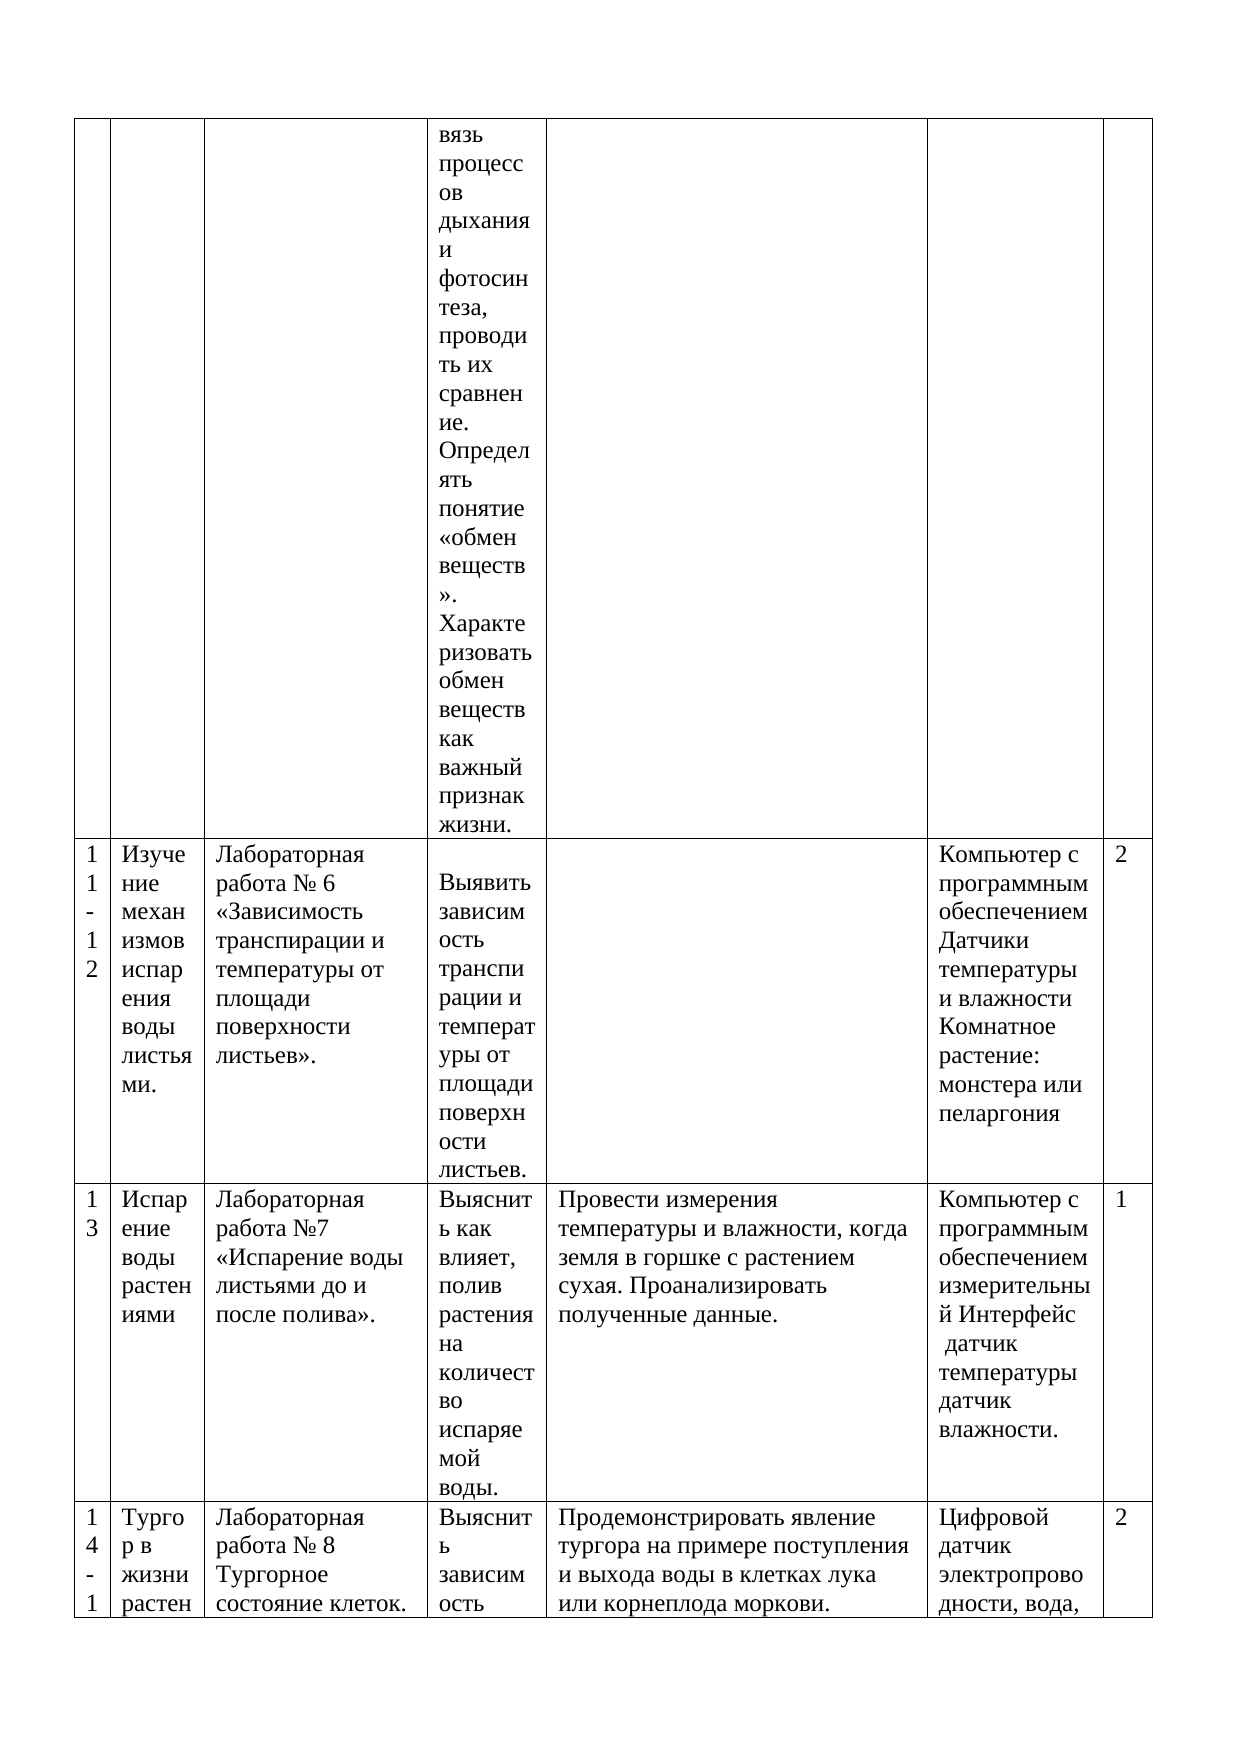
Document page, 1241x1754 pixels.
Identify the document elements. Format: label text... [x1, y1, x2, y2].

table_cell 2 [1104, 1502, 1152, 1617]
table_cell Выявить зависимость транспирации и температуры от площади поверхности листьев. [428, 839, 546, 1183]
table_cell [547, 839, 927, 1183]
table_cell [205, 1502, 427, 1617]
table_cell 11-12 [75, 839, 110, 1183]
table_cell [428, 1502, 546, 1617]
table_cell Лабораторная работа №7 «Испарение воды листьями до и после полива». [205, 1184, 427, 1501]
table_cell 14-15 [75, 1502, 110, 1617]
table_cell Изучение механизмов испарения воды листьями. [111, 839, 204, 1183]
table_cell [111, 1502, 204, 1617]
table_cell 13 [75, 1184, 110, 1501]
table_cell 1 [1104, 1184, 1152, 1501]
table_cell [205, 119, 427, 838]
table_cell 2 [1104, 839, 1152, 1183]
table_cell 1 [1104, 119, 1152, 838]
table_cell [547, 119, 927, 838]
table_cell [111, 119, 204, 838]
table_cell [928, 119, 1103, 838]
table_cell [547, 1502, 927, 1617]
table_cell Провести измерения температуры и влажности, когда земля в горшке с растением сухая. Проанализировать полученные данные. [547, 1184, 927, 1501]
table_cell Компьютер с программным обеспечением Датчики температуры и влажности Комнатное растение: монстера или пеларгония [928, 839, 1103, 1183]
table_cell Выяснить как влияет, полив растения на количество испаряемой воды. [428, 1184, 546, 1501]
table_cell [928, 1502, 1103, 1617]
table_cell 10 [75, 119, 110, 838]
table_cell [428, 119, 546, 838]
table_cell Лабораторная работа № 6 «Зависимость транспирации и температуры от площади поверхности листьев». [205, 839, 427, 1183]
table_cell Компьютер с программным обеспечением измерительный Интерфейс датчик температуры датчик влажности. [928, 1184, 1103, 1501]
table_cell Испарение воды растениями [111, 1184, 204, 1501]
